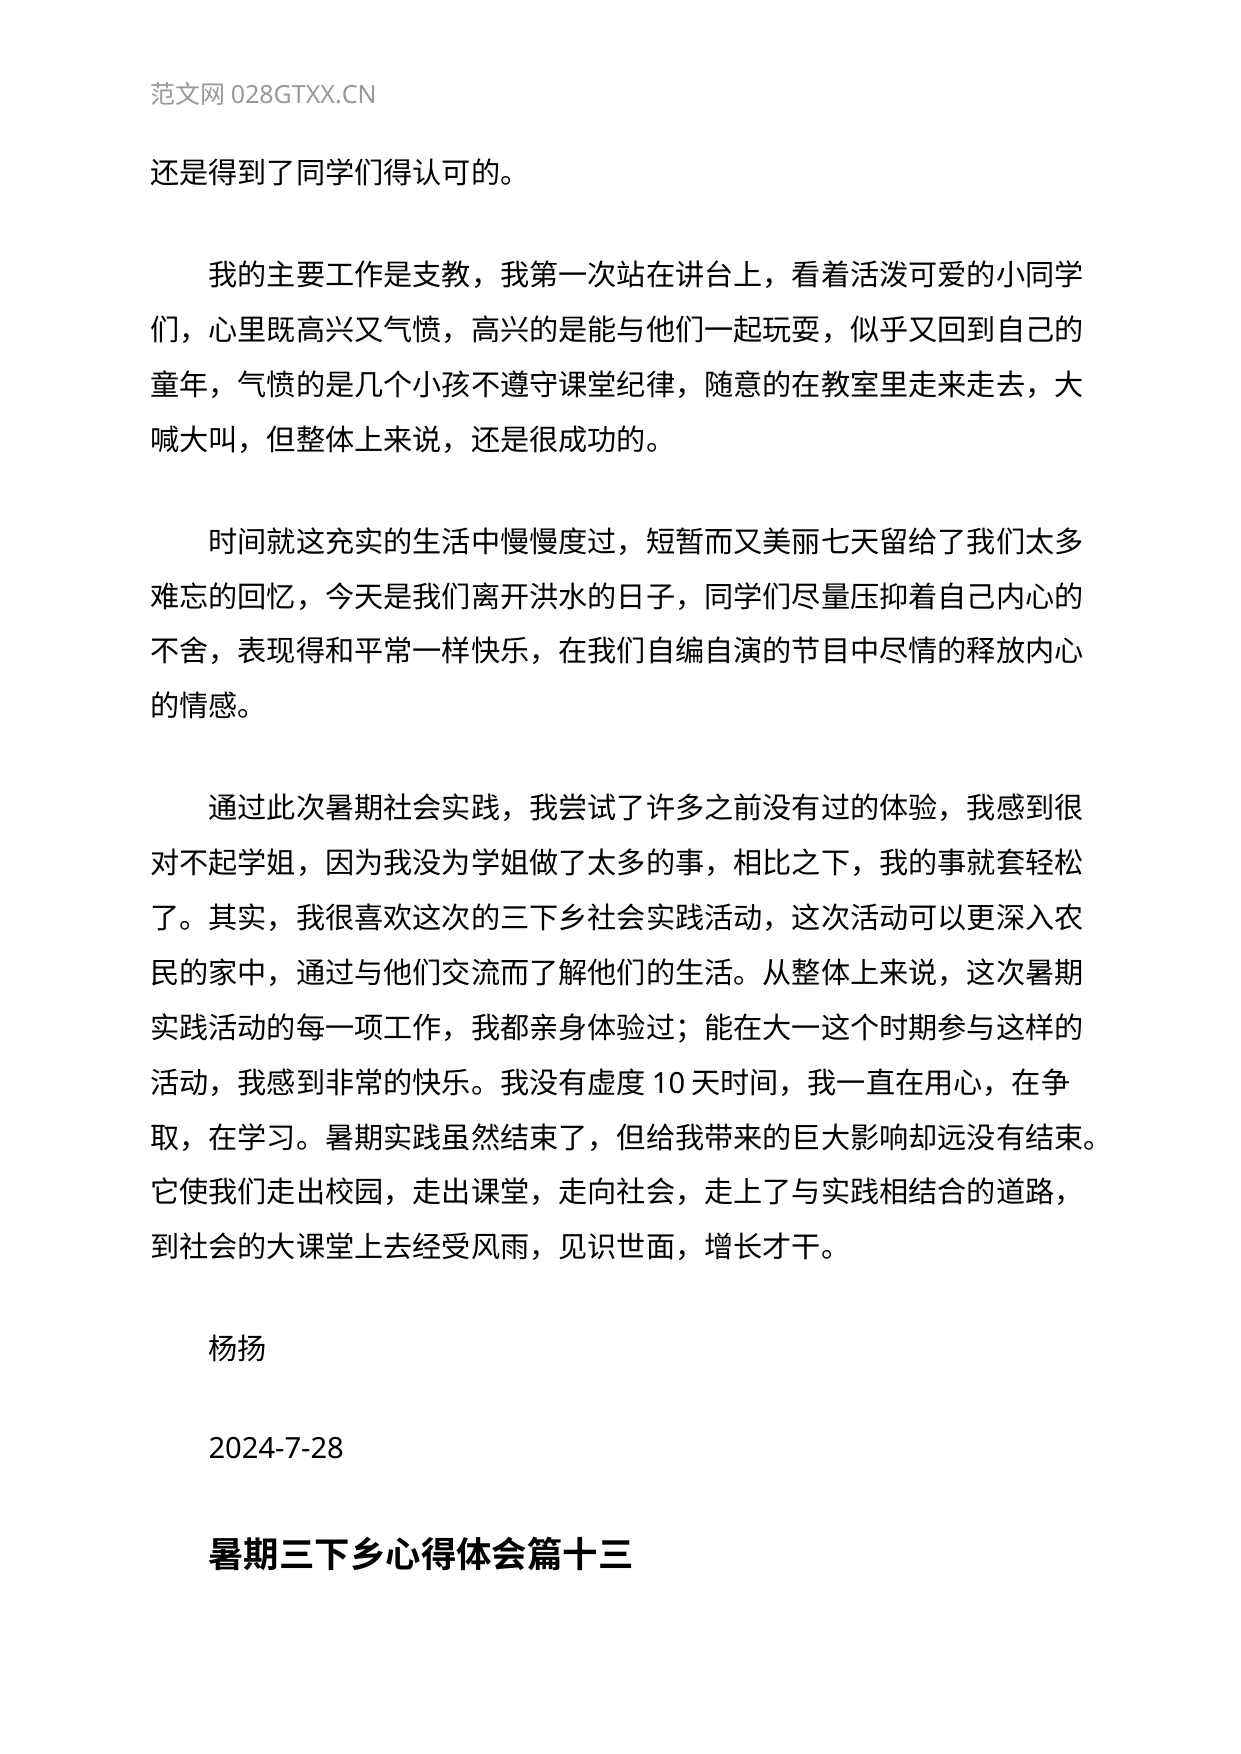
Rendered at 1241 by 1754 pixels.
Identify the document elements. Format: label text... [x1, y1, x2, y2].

text 暑期三下乡心得体会篇十三 [150, 1526, 1090, 1577]
text 我的主要工作是支教，我第一次站在讲台上，看着活泼可爱的小同学们，心里既高兴又气愤，高兴的是能与他们一起玩耍，似乎又回到自己的童年，气愤的是几个小孩不遵守课堂纪律，随意的在教室里走来走去，大喊大叫，但整体上来说，还是很成功的。 [150, 252, 1090, 459]
text 2024-7-28 [150, 1427, 1090, 1467]
text 时间就这充实的生活中慢慢度过，短暂而又美丽七天留给了我们太多难忘的回忆，今天是我们离开洪水的日子，同学们尽量压抑着自己内心的不舍，表现得和平常一样快乐，在我们自编自演的节目中尽情的释放内心的情感。 [150, 518, 1090, 725]
text 通过此次暑期社会实践，我尝试了许多之前没有过的体验，我感到很对不起学姐，因为我没为学姐做了太多的事，相比之下，我的事就套轻松了。其实，我很喜欢这次的三下乡社会实践活动，这次活动可以更深入农民的家中，通过与他们交流而了解他们的生活。从整体上来说，这次暑期实践活动的每一项工作，我都亲身体验过；能在大一这个时期参与这样的活动，我感到非常的快乐。我没有虚度10天时间，我一直在用心，在争取，在学习。暑期实践虽然结束了，但给我带来的巨大影响却远没有结束。它使我们走出校园，走出课堂，走向社会，走上了与实践相结合的道路，到社会的大课堂上去经受风雨，见识世面，增长才干。 [150, 785, 1090, 1266]
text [150, 150, 1090, 192]
text 杨扬 [150, 1326, 1090, 1368]
